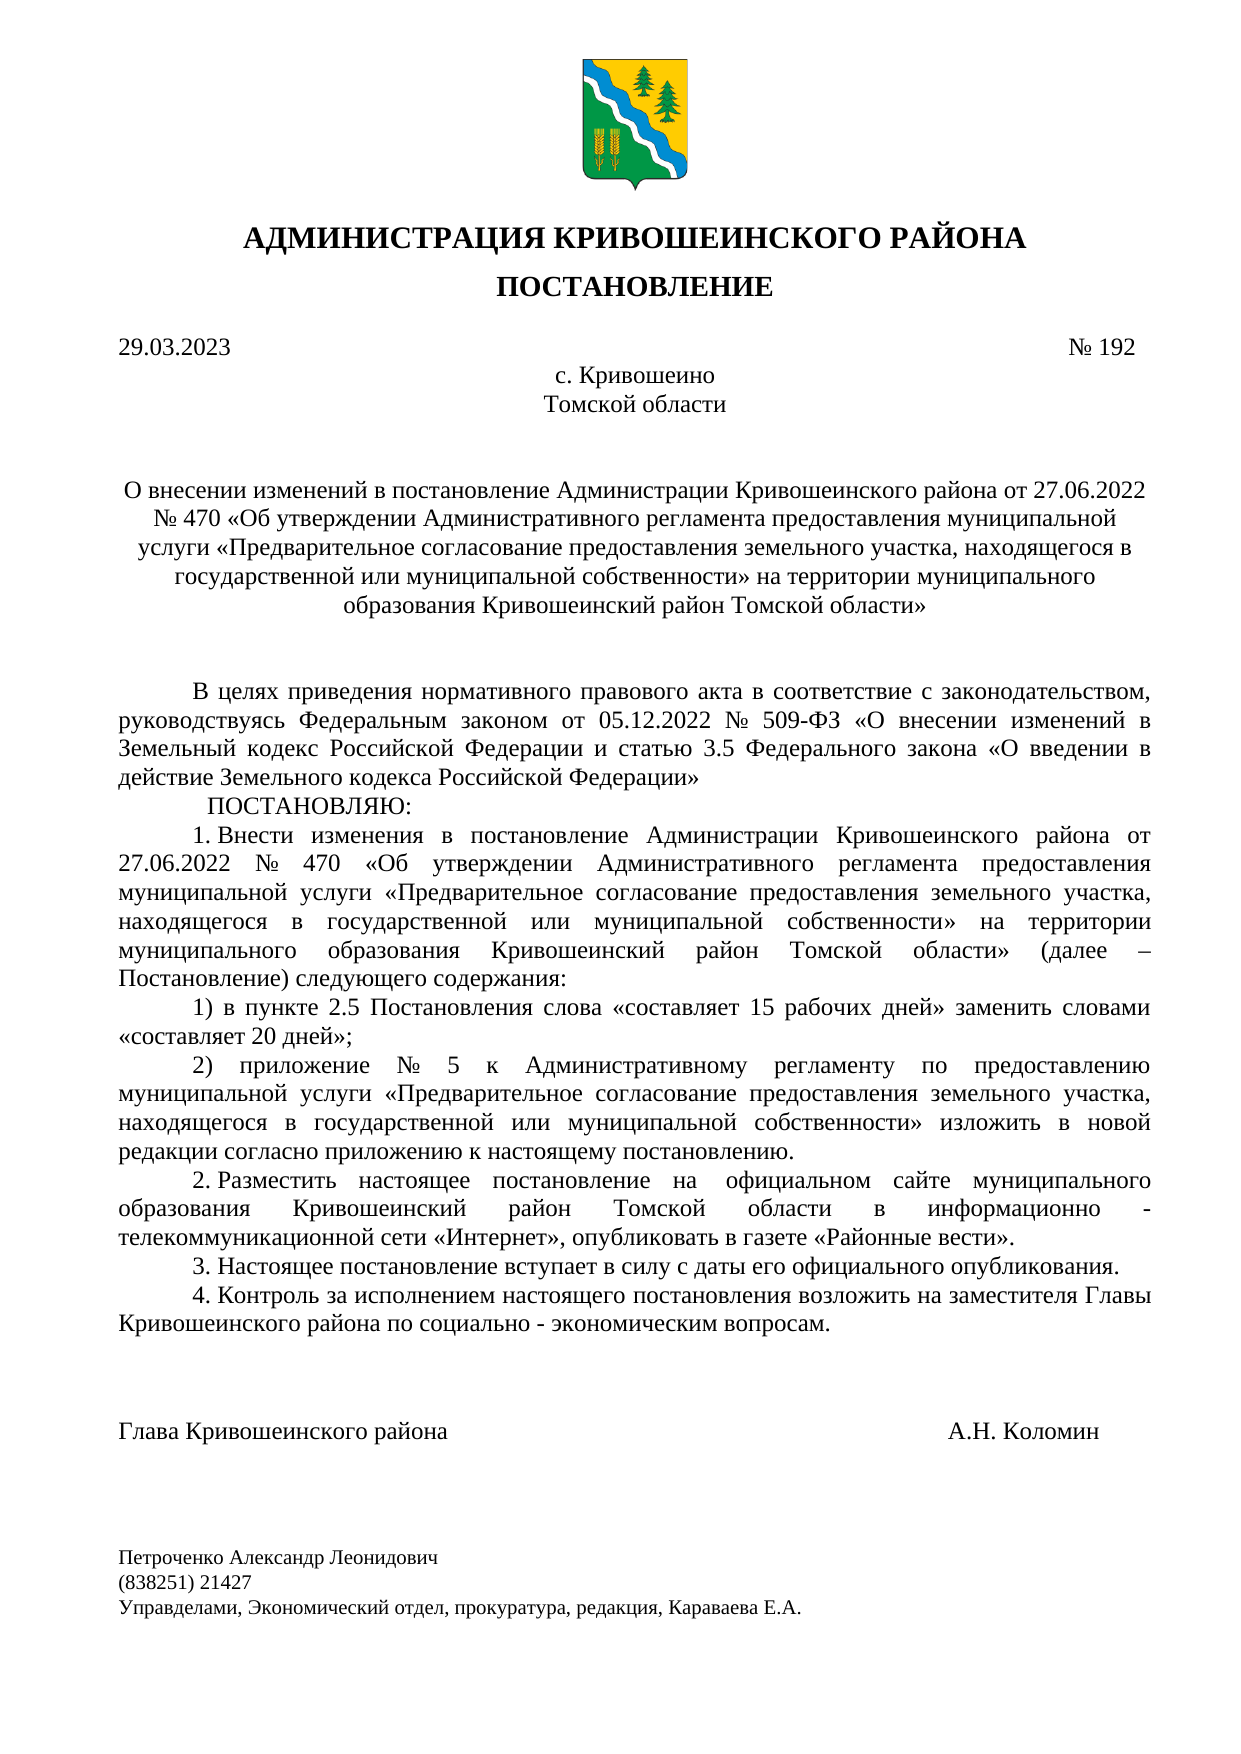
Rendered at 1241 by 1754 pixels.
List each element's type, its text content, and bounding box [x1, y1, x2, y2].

picture [582, 59, 688, 191]
text ПОСТАНОВЛЯЮ: [118, 791, 1152, 820]
text АДМИНИСТРАЦИЯ КРИВОШЕИНСКОГО РАЙОНА [118, 219, 1152, 255]
text Глава Кривошеинского района А.Н. Коломин [118, 1420, 1152, 1445]
picture [592, 59, 688, 162]
text Томской области [118, 389, 1152, 418]
text 4. Контроль за исполнением настоящего постановления возложить на заместителя Главы Кривошеинского района по социально - экономическим вопросам. [118, 1280, 1152, 1337]
text В целях приведения нормативного правового акта в соответствие с законодательством, руководствуясь Федеральным законом от 05.12.2022 № 509-ФЗ «О внесении изменений в Земельный кодекс Российской Федерации и статью 3.5 Федерального закона «О введении в действие Земельного кодекса Российской Федерации» [118, 676, 1152, 791]
text с. Кривошеино [118, 360, 1152, 389]
text Управделами, Экономический отдел, прокуратура, редакция, Караваева Е.А. [118, 1595, 1152, 1620]
text 2. Разместить настоящее постановление на официальном сайте муниципального образования Кривошеинский район Томской области в информационно - телекоммуникационной сети «Интернет», опубликовать в газете «Районные вести». [118, 1165, 1152, 1251]
text 29.03.2023 № 192 [118, 332, 1152, 360]
text 1. Внести изменения в постановление Администрации Кривошеинского района от 27.06.2022 № 470 «Об утверждении Административного регламента предоставления муниципальной услуги «Предварительное согласование предоставления земельного участка, находящегося в государственной или муниципальной собственности» на территории муниципального образования Кривошеинский район Томской области» (далее – Постановление) следующего содержания: [118, 820, 1152, 992]
text (838251) 21427 [118, 1570, 1152, 1595]
text ПОСТАНОВЛЕНИЕ [118, 269, 1152, 303]
text О внесении изменений в постановление Администрации Кривошеинского района от 27.06.2022 № 470 «Об утверждении Административного регламента предоставления муниципальной услуги «Предварительное согласование предоставления земельного участка, находящегося в государственной или муниципальной собственности» на территории муниципального образования Кривошеинский район Томской области» [118, 475, 1152, 618]
text Петроченко Александр Леонидович [118, 1545, 1152, 1570]
text 2) приложение № 5 к Административному регламенту по предоставлению муниципальной услуги «Предварительное согласование предоставления земельного участка, находящегося в государственной или муниципальной собственности» изложить в новой редакции согласно приложению к настоящему постановлению. [118, 1050, 1152, 1165]
text 3. Настоящее постановление вступает в силу с даты его официального опубликования. [118, 1251, 1152, 1280]
text 1) в пункте 2.5 Постановления слова «составляет 15 рабочих дней» заменить словами «составляет 20 дней»; [118, 992, 1152, 1050]
